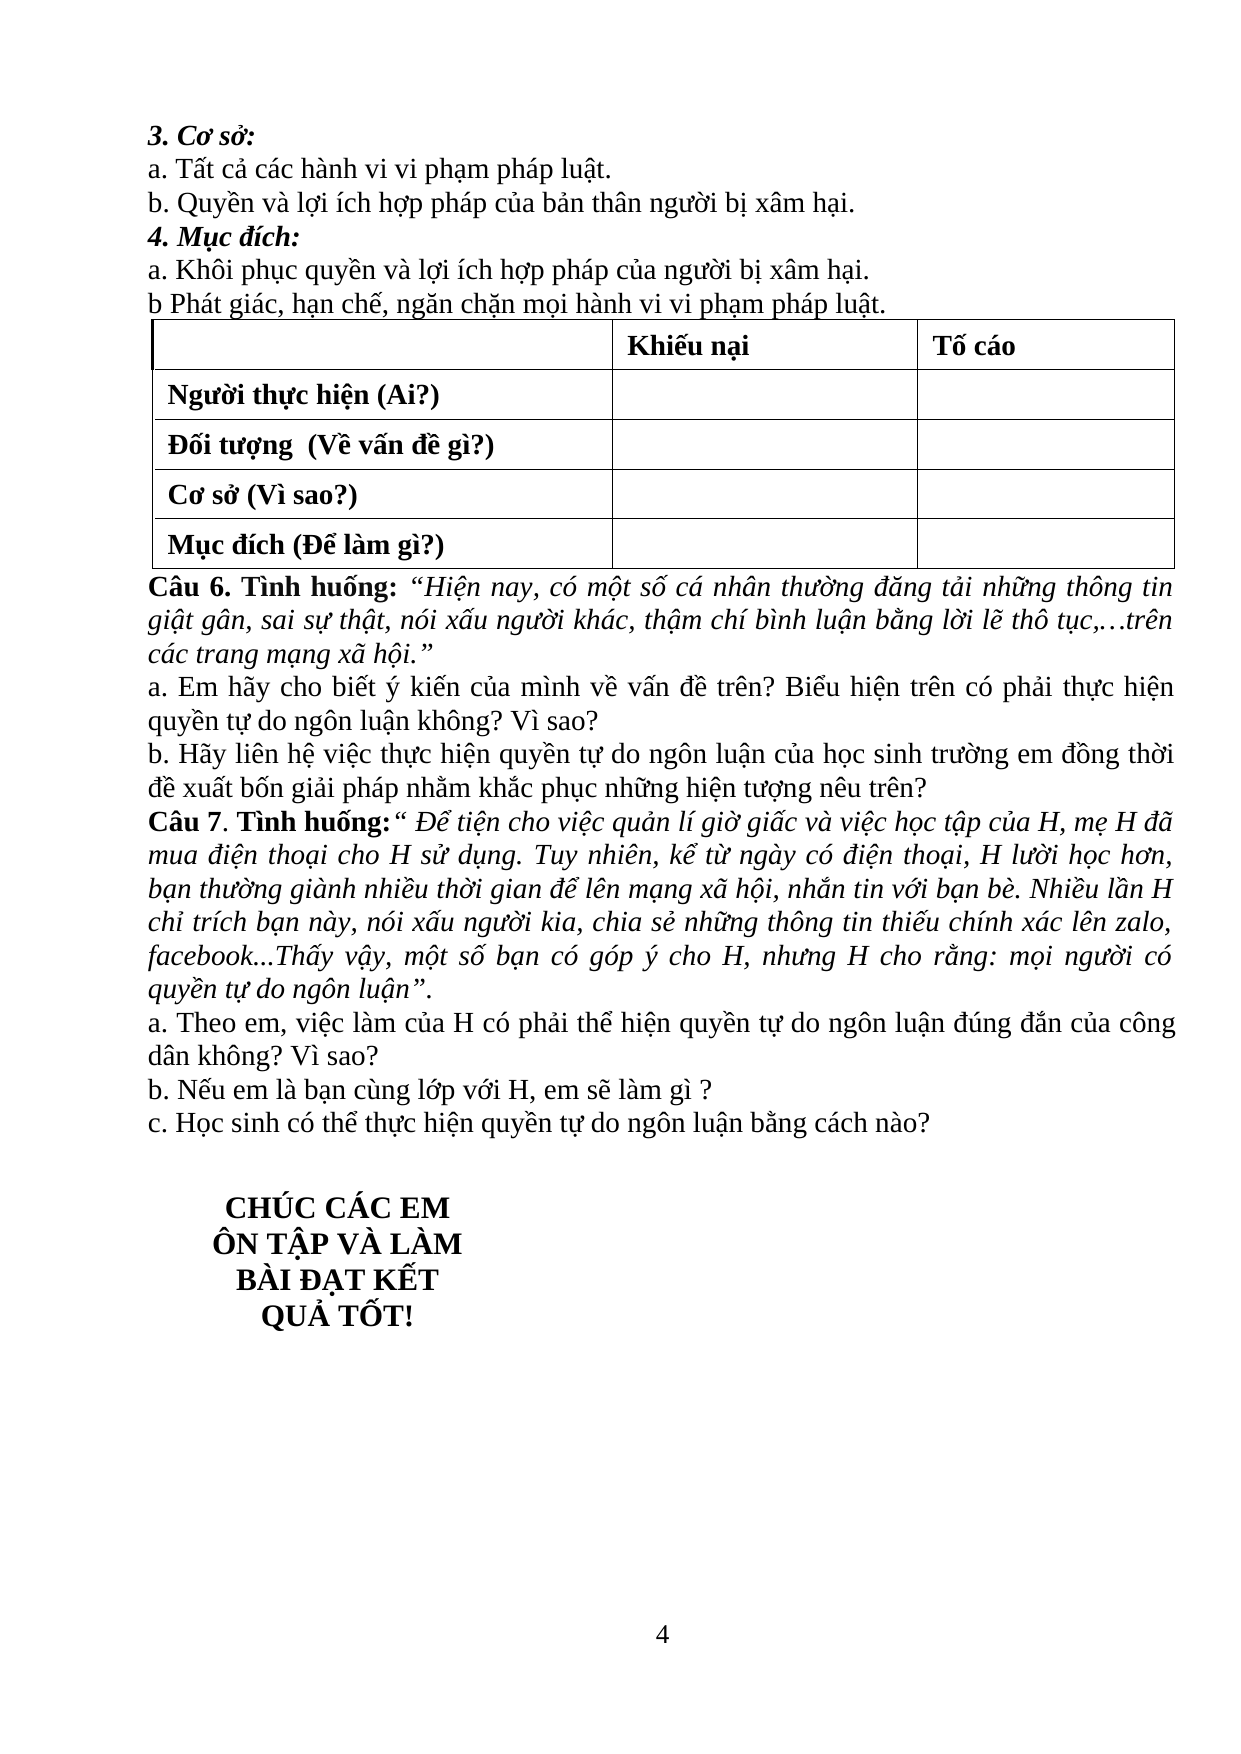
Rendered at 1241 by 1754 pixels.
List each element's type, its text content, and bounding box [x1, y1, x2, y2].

text a. Theo em, việc làm của H có phải thể hiện quyền tự do ngôn luận đúng đắn của công dân không? Vì sao? [148, 1005, 1178, 1072]
text c. Học sinh có thể thực hiện quyền tự do ngôn luận bằng cách nào? [148, 1106, 1178, 1139]
table_cell [613, 370, 917, 418]
table_header Khiếu nại [613, 320, 917, 369]
table_cell [918, 519, 1174, 568]
table_cell [613, 519, 917, 568]
table_cell Người thực hiện (Ai?) [153, 369, 612, 418]
table_cell [613, 470, 917, 518]
text Câu 6. Tình huống: “Hiện nay, có một số cá nhân thường đăng tải những thông tin giật gân, sai sự thật, nói xấu người khác, thậm chí bình luận bằng lời lẽ thô tục,…trên các trang mạng xã hội.” [148, 569, 1177, 669]
text a. Em hãy cho biết ý kiến của mình về vấn đề trên? Biểu hiện trên có phải thực hiện quyền tự do ngôn luận không? Vì sao? [148, 669, 1177, 737]
table_cell [918, 420, 1174, 469]
text b Phát giác, hạn chế, ngăn chặn mọi hành vi vi phạm pháp luật. [148, 286, 1177, 319]
text b. Hãy liên hệ việc thực hiện quyền tự do ngôn luận của học sinh trường em đồng thời đề xuất bốn giải pháp nhằm khắc phục những hiện tượng nêu trên? [148, 737, 1177, 804]
table_cell [918, 370, 1174, 418]
table_cell [613, 420, 917, 469]
text a. Khôi phục quyền và lợi ích hợp pháp của người bị xâm hại. [148, 252, 1177, 286]
table_cell [918, 470, 1174, 518]
table_cell Mục đích (Để làm gì?) [153, 518, 612, 568]
text 4. Mục đích: [148, 219, 1177, 252]
text Câu 7. Tình huống:“ Để tiện cho việc quản lí giờ giấc và việc học tập của H, mẹ H đã mua điện thoại cho H sử dụng. Tuy nhiên, kể từ ngày có điện thoại, H lười học hơn, bạn thường giành nhiều thời gian để lên mạng xã hội, nhắn tin với bạn bè. Nhiều lần H chỉ trích bạn này, nói xấu người kia, chia sẻ những thông tin thiếu chính xác lên zalo, facebook...Thấy vậy, một số bạn có góp ý cho H, nhưng H cho rằng: mọi người có quyền tự do ngôn luận”. [148, 804, 1177, 1005]
table_header [154, 320, 612, 369]
text 3. Cơ sở: [148, 118, 1177, 152]
table_cell Cơ sở (Vì sao?) [153, 469, 612, 518]
text a. Tất cả các hành vi vi phạm pháp luật. [148, 152, 1177, 185]
table_cell Đối tượng (Về vấn đề gì?) [153, 419, 612, 469]
table_header Tố cáo [918, 320, 1174, 369]
text b. Quyền và lợi ích hợp pháp của bản thân người bị xâm hại. [148, 185, 1177, 219]
text b. Nếu em là bạn cùng lớp với H, em sẽ làm gì ? [148, 1072, 1178, 1106]
